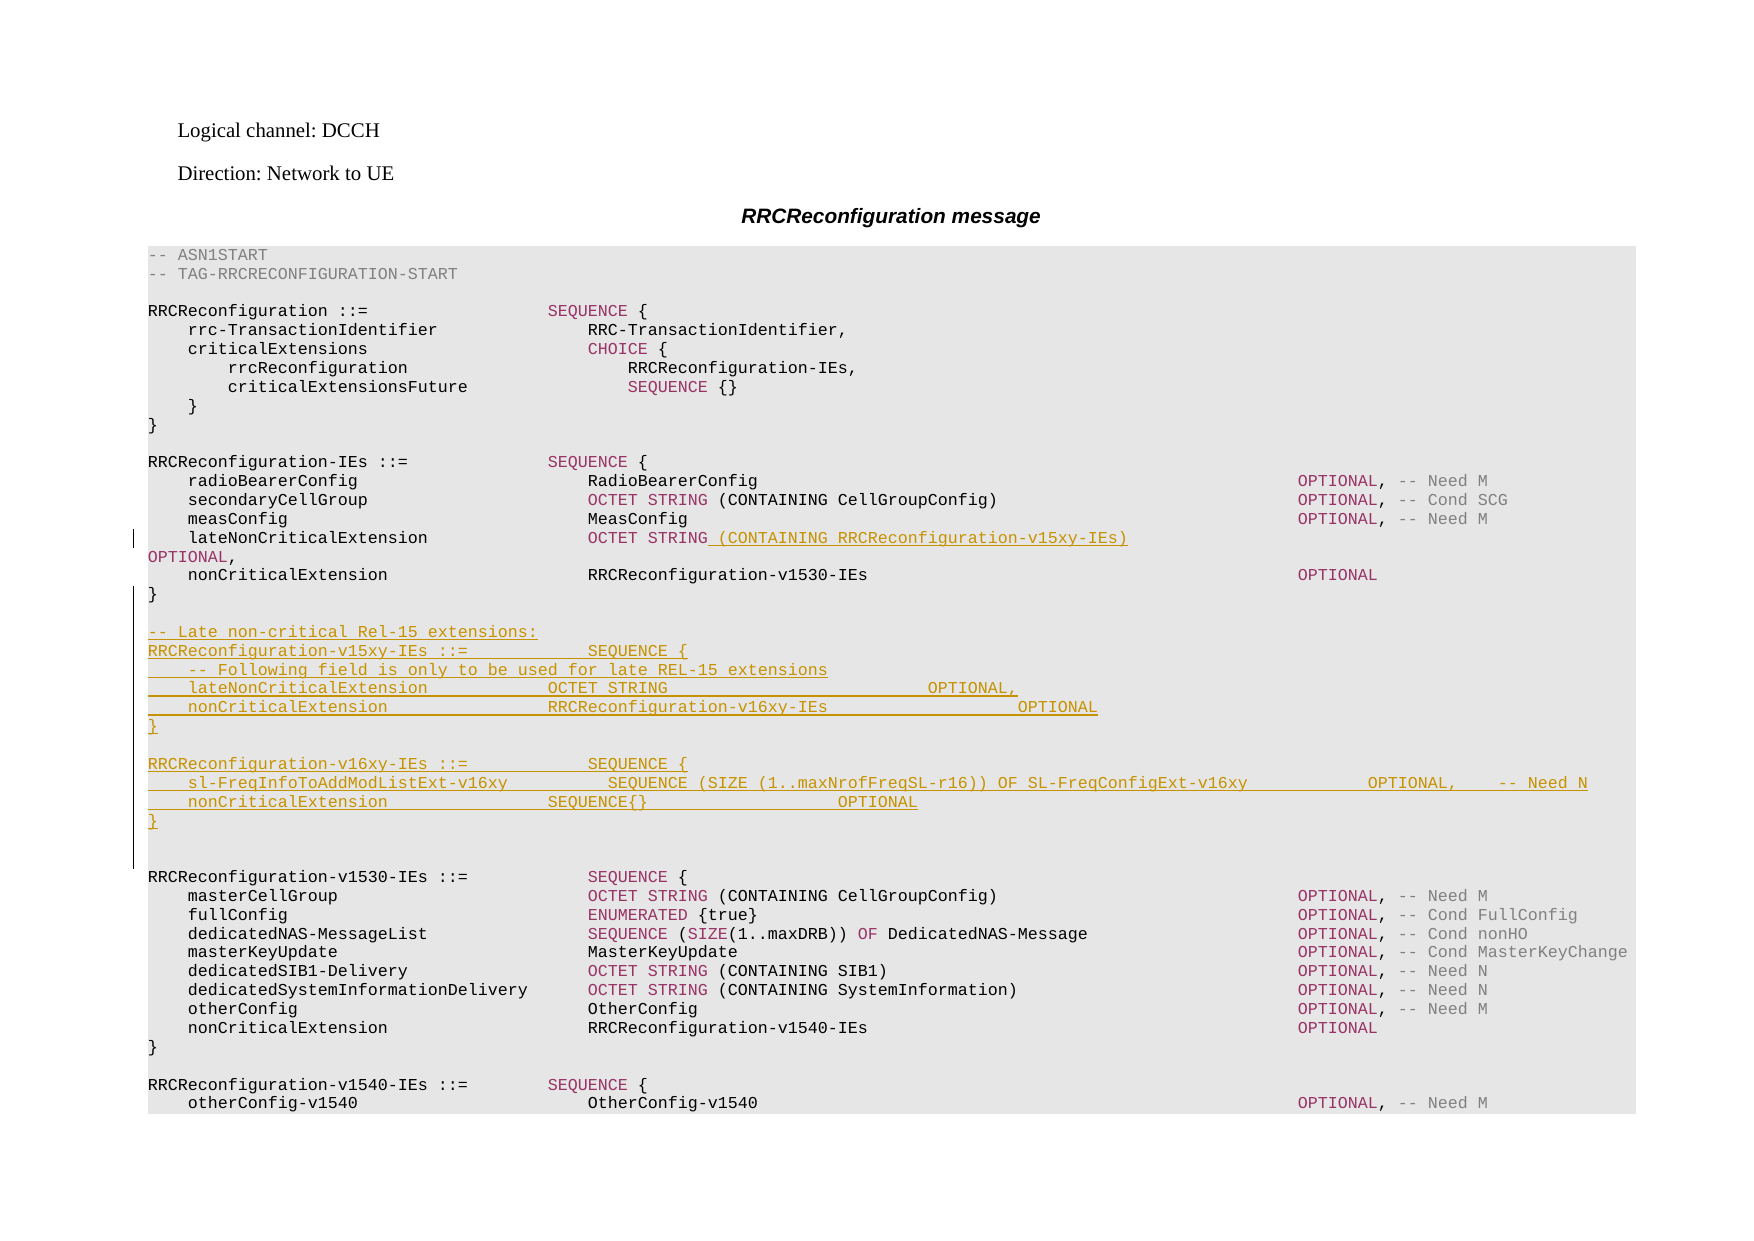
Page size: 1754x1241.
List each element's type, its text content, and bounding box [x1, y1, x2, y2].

text masterKeyUpdate MasterKeyUpdate OPTIONAL, -- Cond MasterKeyChange [148, 944, 1636, 963]
text RRCReconfiguration-IEs ::= SEQUENCE { [148, 454, 1636, 473]
text lateNonCriticalExtension OCTET STRING OPTIONAL, [148, 529, 1636, 567]
text } [148, 397, 1636, 416]
text RRCReconfiguration-v1530-IEs ::= SEQUENCE { [148, 869, 1636, 887]
text rrc-TransactionIdentifier RRC-TransactionIdentifier, [148, 322, 1636, 341]
text RRCReconfiguration-v1540-IEs ::= SEQUENCE { [148, 1076, 1636, 1095]
text secondaryCellGroup OCTET STRING (CONTAINING CellGroupConfig) OPTIONAL, -- Cond SCG [148, 492, 1636, 510]
text dedicatedSystemInformationDelivery OCTET STRING (CONTAINING SystemInformation) OPTIONAL, -- Need N [148, 982, 1636, 1001]
text measConfig MeasConfig OPTIONAL, -- Need M [148, 510, 1636, 529]
text rrcReconfiguration RRCReconfiguration-IEs, [148, 359, 1636, 378]
text -- TAG-RRCRECONFIGURATION-START [148, 265, 1636, 284]
text -- ASN1START [148, 246, 1636, 265]
text nonCriticalExtension RRCReconfiguration-v1540-IEs OPTIONAL [148, 1019, 1636, 1038]
text dedicatedNAS-MessageList SEQUENCE (SIZE(1..maxDRB)) OF DedicatedNAS-Message OPTIONAL, -- Cond nonHO [148, 925, 1636, 944]
text nonCriticalExtension RRCReconfiguration-v1530-IEs OPTIONAL [148, 567, 1636, 586]
text masterCellGroup OCTET STRING (CONTAINING CellGroupConfig) OPTIONAL, -- Need M [148, 887, 1636, 906]
text radioBearerConfig RadioBearerConfig OPTIONAL, -- Need M [148, 473, 1636, 492]
text dedicatedSIB1-Delivery OCTET STRING (CONTAINING SIB1) OPTIONAL, -- Need N [148, 963, 1636, 982]
text otherConfig OtherConfig OPTIONAL, -- Need M [148, 1001, 1636, 1019]
text otherConfig-v1540 OtherConfig-v1540 OPTIONAL, -- Need M [148, 1095, 1636, 1114]
text Logical channel: DCCH [177, 118, 1636, 142]
text } [148, 1038, 1636, 1057]
text Direction: Network to UE [177, 161, 1636, 185]
text } [148, 416, 1636, 435]
text criticalExtensions CHOICE { [148, 341, 1636, 359]
text criticalExtensionsFuture SEQUENCE {} [148, 378, 1636, 397]
text } [148, 586, 1636, 605]
text RRCReconfiguration message [148, 204, 1636, 228]
text fullConfig ENUMERATED {true} OPTIONAL, -- Cond FullConfig [148, 906, 1636, 925]
text RRCReconfiguration ::= SEQUENCE { [148, 303, 1636, 322]
